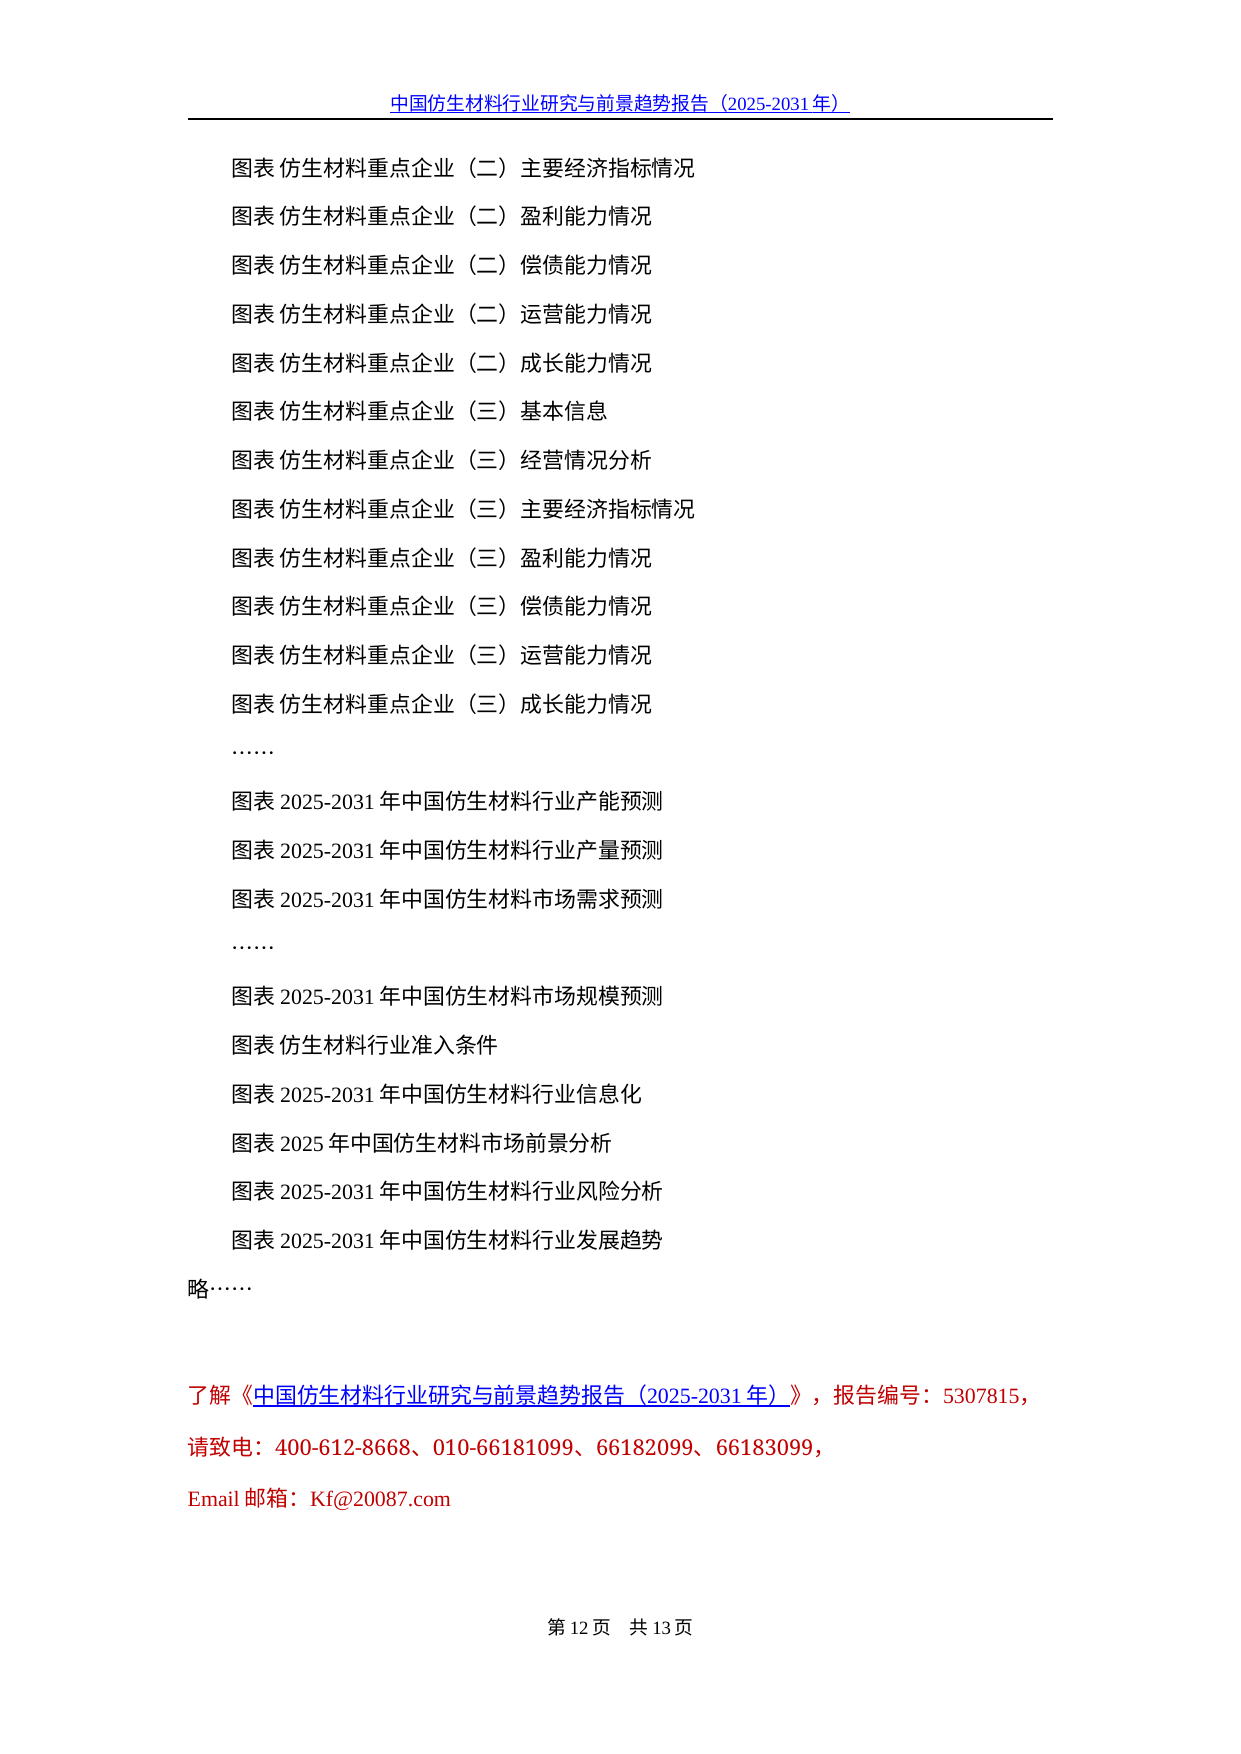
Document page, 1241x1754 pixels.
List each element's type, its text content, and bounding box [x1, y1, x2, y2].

text 请致电：400-612-8668、010-66181099、66182099、66183099， [187, 1429, 1053, 1462]
text Email邮箱：Kf@20087.com [187, 1481, 1053, 1513]
text 了解《中国仿生材料行业研究与前景趋势报告（2025-2031年）》，报告编号：5307815， [187, 1378, 1053, 1410]
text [187, 150, 1053, 1304]
